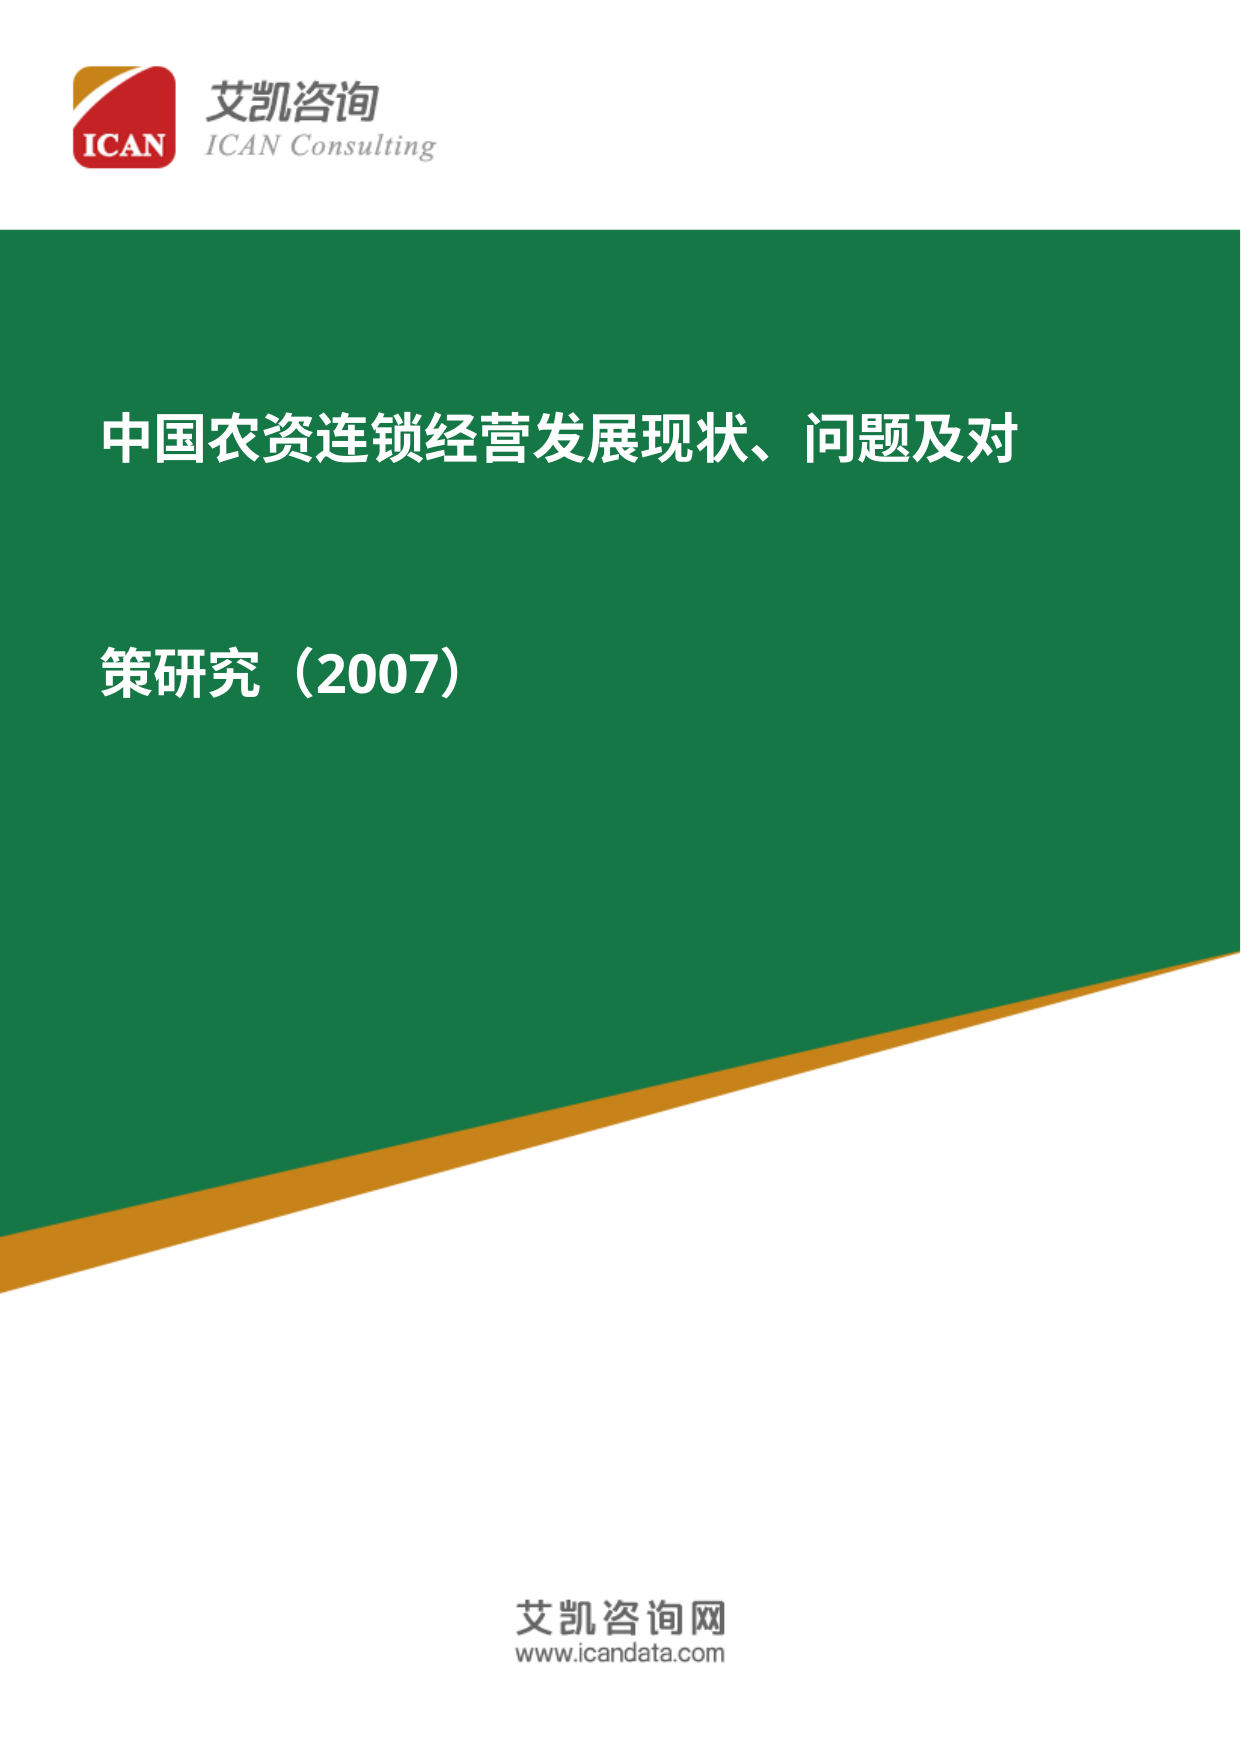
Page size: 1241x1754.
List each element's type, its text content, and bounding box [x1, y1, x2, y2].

subtitle 中国农资连锁经营发展现状、问题及对策研究（2007） [99, 386, 1053, 718]
picture [0, 5, 1241, 1754]
